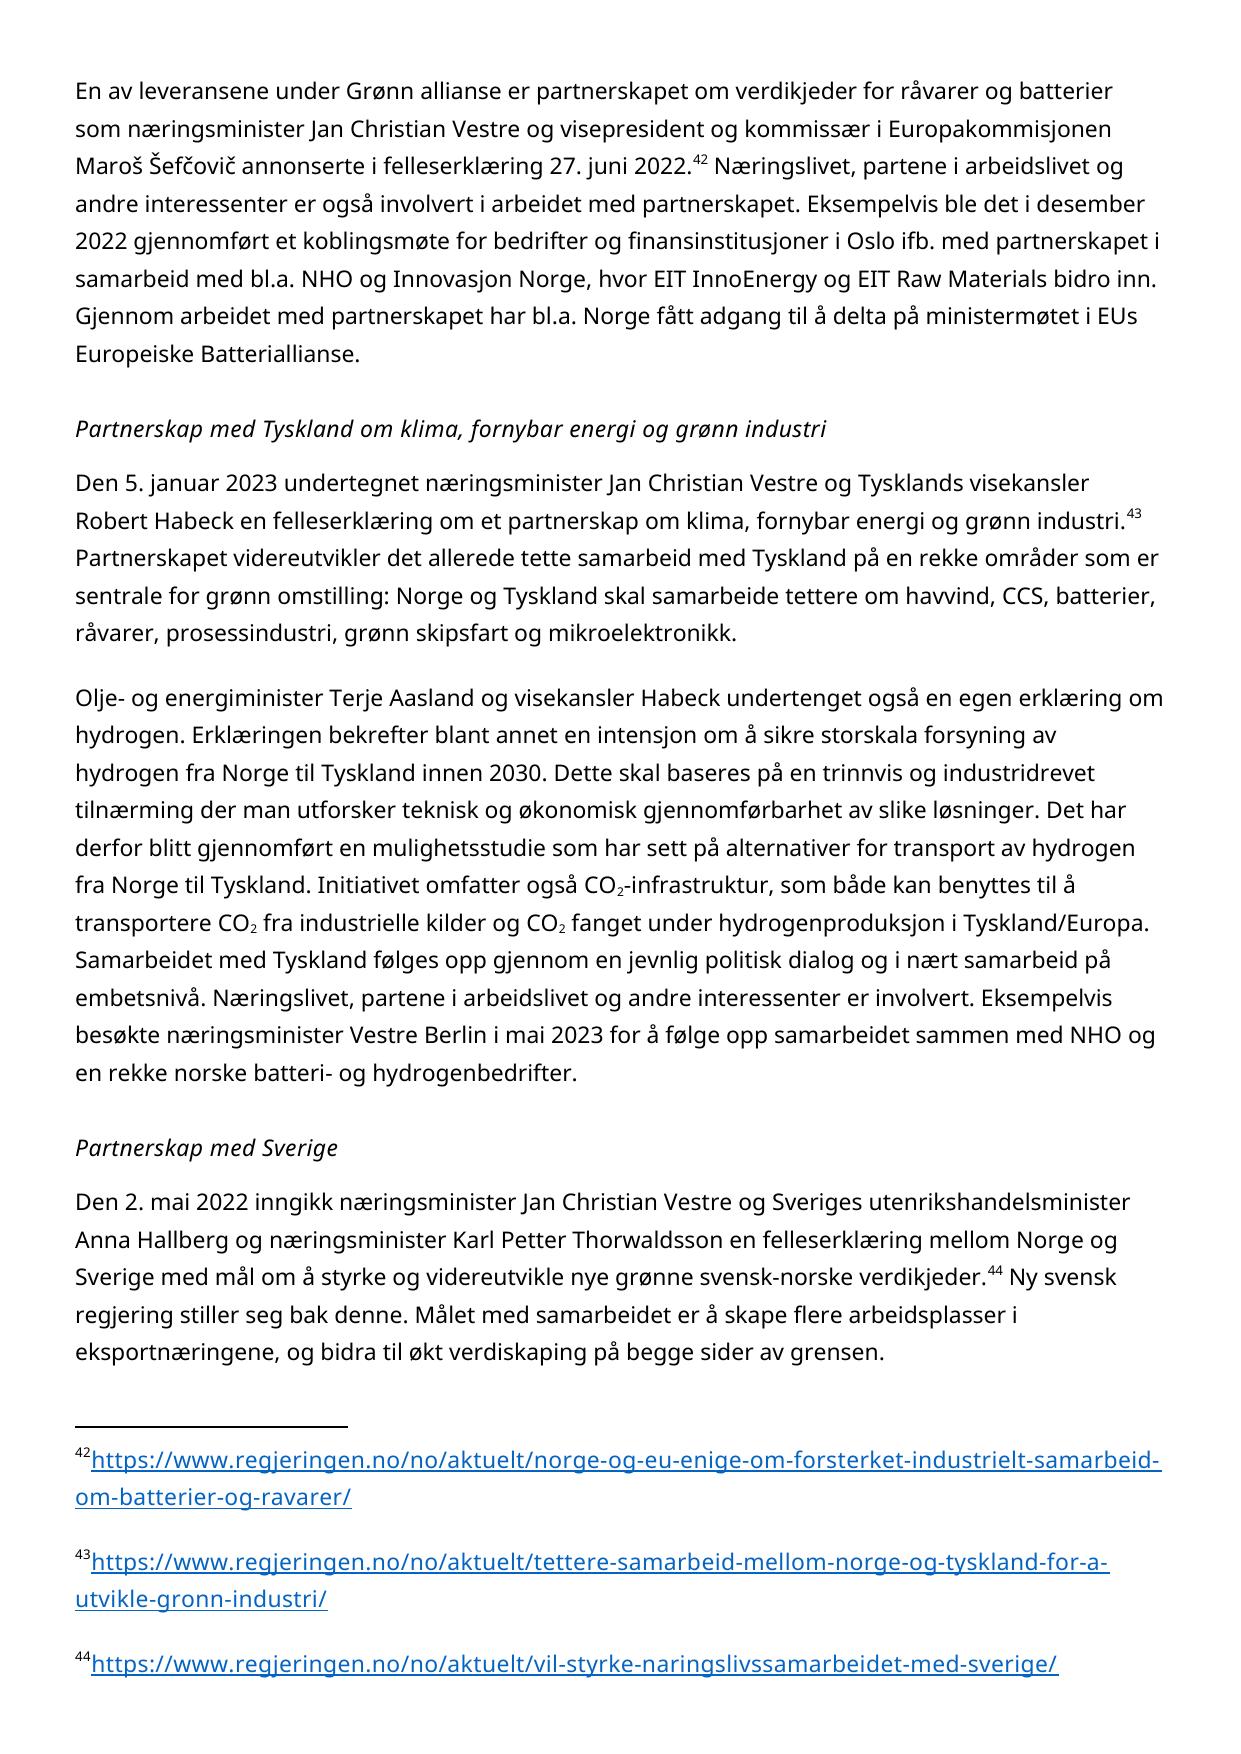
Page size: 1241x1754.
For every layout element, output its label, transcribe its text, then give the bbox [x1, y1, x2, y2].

text Den 2. mai 2022 inngikk næringsminister Jan Christian Vestre og Sveriges utenrikshandelsminister Anna Hallberg og næringsminister Karl Petter Thorwaldsson en felleserklæring mellom Norge og Sverige med mål om å styrke og videreutvikle nye grønne svensk-norske verdikjeder. Ny svensk regjering stiller seg bak denne. Målet med samarbeidet er å skape flere arbeidsplasser i eksportnæringene, og bidra til økt verdiskaping på begge sider av grensen. [75, 1186, 1165, 1367]
text Olje- og energiminister Terje Aasland og visekansler Habeck undertenget også en egen erklæring om hydrogen. Erklæringen bekrefter blant annet en intensjon om å sikre storskala forsyning av hydrogen fra Norge til Tyskland innen 2030. Dette skal baseres på en trinnvis og industridrevet tilnærming der man utforsker teknisk og økonomisk gjennomførbarhet av slike løsninger. Det har derfor blitt gjennomført en mulighetsstudie som har sett på alternativer for transport av hydrogen fra Norge til Tyskland. Initiativet omfatter også CO2-infrastruktur, som både kan benyttes til å transportere CO2 fra industrielle kilder og CO2 fanget under hydrogenproduksjon i Tyskland/Europa. Samarbeidet med Tyskland følges opp gjennom en jevnlig politisk dialog og i nært samarbeid på embetsnivå. Næringslivet, partene i arbeidslivet og andre interessenter er involvert. Eksempelvis besøkte næringsminister Vestre Berlin i mai 2023 for å følge opp samarbeidet sammen med NHO og en rekke norske batteri- og hydrogenbedrifter. [75, 682, 1165, 1088]
text Partnerskap med Sverige [75, 1132, 1165, 1163]
text En av leveransene under Grønn allianse er partnerskapet om verdikjeder for råvarer og batterier som næringsminister Jan Christian Vestre og visepresident og kommissær i Europakommisjonen Maroš Šefčovič annonserte i felleserklæring 27. juni 2022. Næringslivet, partene i arbeidslivet og andre interessenter er også involvert i arbeidet med partnerskapet. Eksempelvis ble det i desember 2022 gjennomført et koblingsmøte for bedrifter og finansinstitusjoner i Oslo ifb. med partnerskapet i samarbeid med bl.a. NHO og Innovasjon Norge, hvor EIT InnoEnergy og EIT Raw Materials bidro inn. Gjennom arbeidet med partnerskapet har bl.a. Norge fått adgang til å delta på ministermøtet i EUs Europeiske Batteriallianse. [75, 75, 1165, 369]
text Partnerskap med Tyskland om klima, fornybar energi og grønn industri [75, 412, 1165, 444]
text Den 5. januar 2023 undertegnet næringsminister Jan Christian Vestre og Tysklands visekansler Robert Habeck en felleserklæring om et partnerskap om klima, fornybar energi og grønn industri. Partnerskapet videreutvikler det allerede tette samarbeid med Tyskland på en rekke områder som er sentrale for grønn omstilling: Norge og Tyskland skal samarbeide tettere om havvind, CCS, batterier, råvarer, prosessindustri, grønn skipsfart og mikroelektronikk. [75, 467, 1165, 648]
